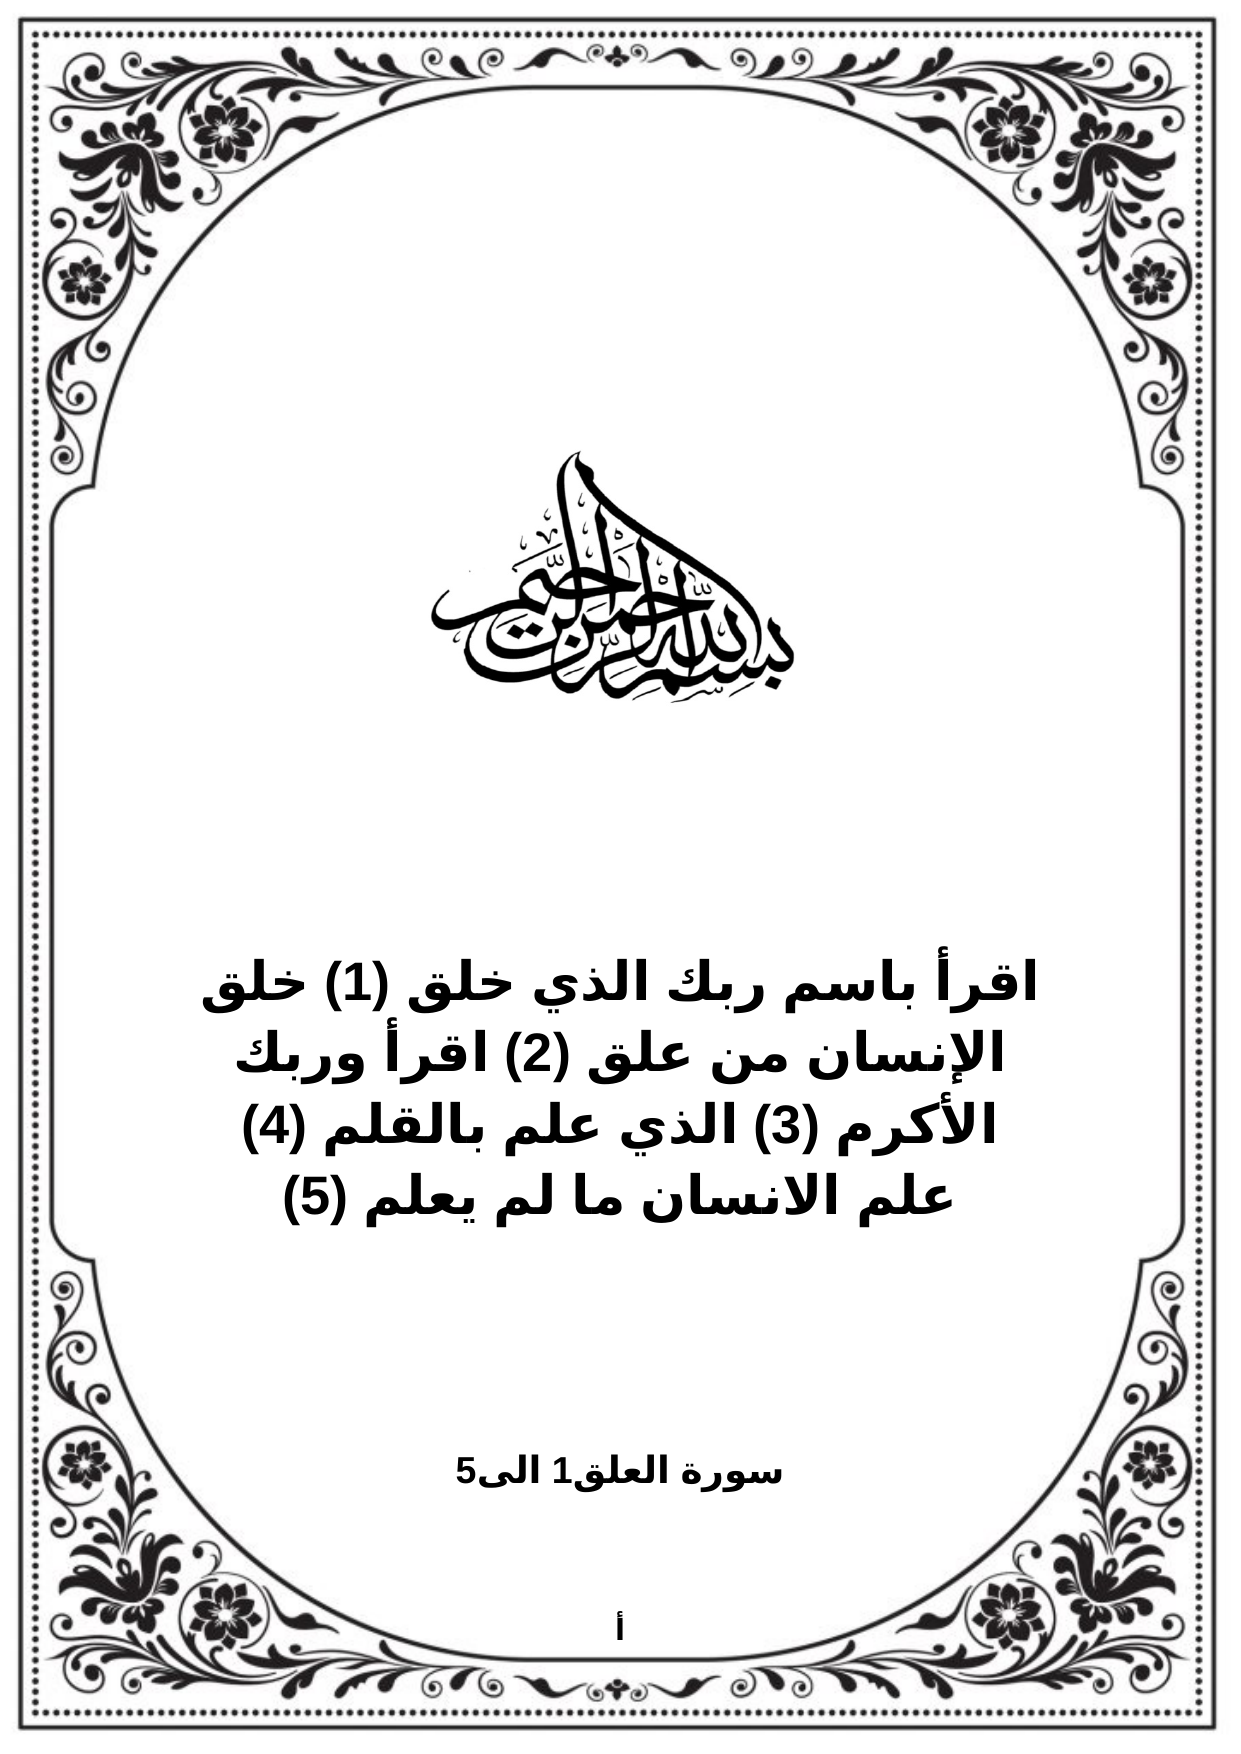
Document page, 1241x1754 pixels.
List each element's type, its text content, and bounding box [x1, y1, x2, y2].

text اقرأ باسم ربك الذي خلق (1) خلق الإنسان من علق (2) اقرأ وربك الأكرم (3) الذي علم بالقلم (4) علم الانسان ما لم يعلم (5) [187, 949, 1053, 1226]
text سورة العلق1 الى5 [187, 1449, 1053, 1492]
picture [0, 0, 1237, 1748]
